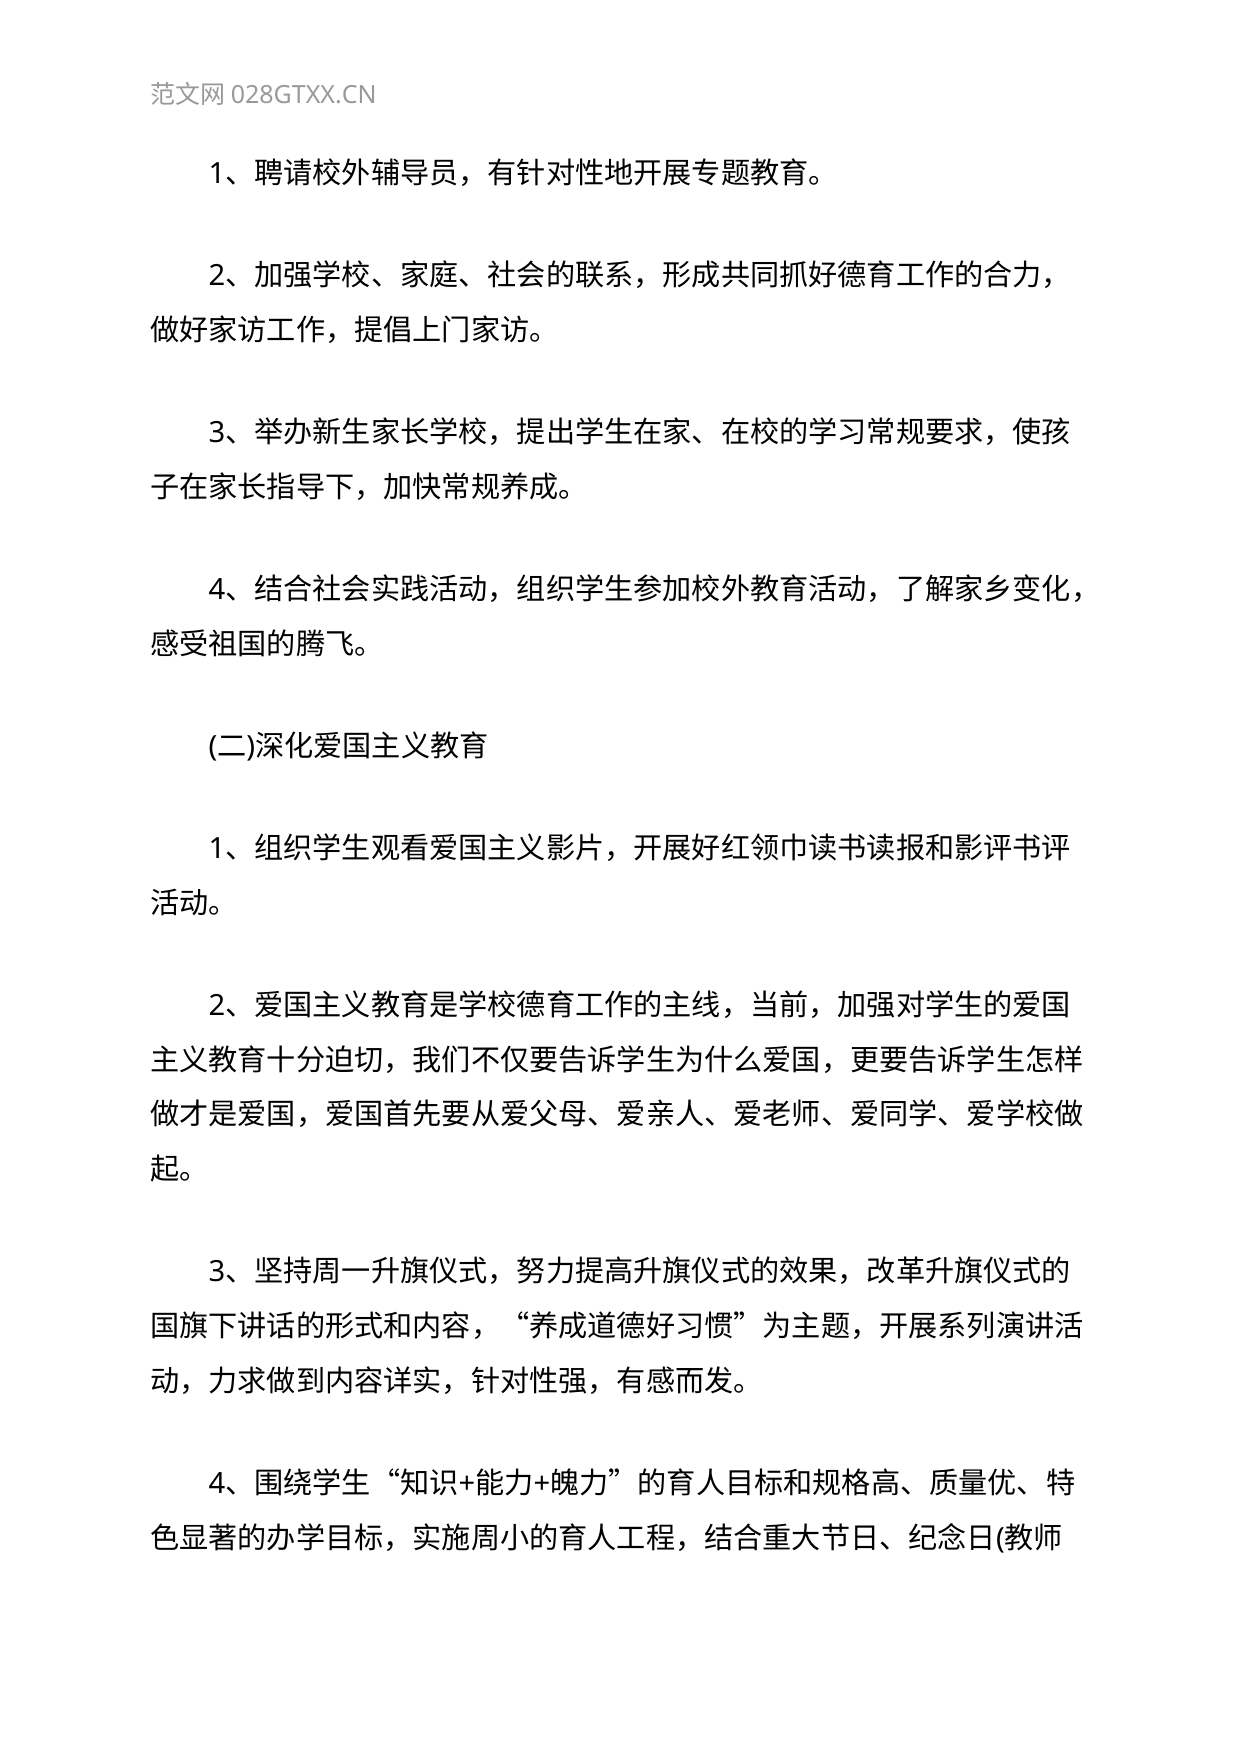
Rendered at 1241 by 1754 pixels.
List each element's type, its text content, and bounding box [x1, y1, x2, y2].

text 2、爱国主义教育是学校德育工作的主线，当前，加强对学生的爱国主义教育十分迫切，我们不仅要告诉学生为什么爱国，更要告诉学生怎样做才是爱国，爱国首先要从爱父母、爱亲人、爱老师、爱同学、爱学校做起。 [150, 981, 1090, 1188]
text (二)深化爱国主义教育 [150, 722, 1090, 765]
text 1、聘请校外辅导员，有针对性地开展专题教育。 [150, 150, 1090, 192]
text 4、结合社会实践活动，组织学生参加校外教育活动，了解家乡变化，感受祖国的腾飞。 [150, 566, 1090, 663]
text 2、加强学校、家庭、社会的联系，形成共同抓好德育工作的合力，做好家访工作，提倡上门家访。 [150, 252, 1090, 349]
text 3、举办新生家长学校，提出学生在家、在校的学习常规要求，使孩子在家长指导下，加快常规养成。 [150, 409, 1090, 506]
text 1、组织学生观看爱国主义影片，开展好红领巾读书读报和影评书评活动。 [150, 824, 1090, 922]
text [150, 1459, 1090, 1557]
text 3、坚持周一升旗仪式，努力提高升旗仪式的效果，改革升旗仪式的国旗下讲话的形式和内容，“养成道德好习惯”为主题，开展系列演讲活动，力求做到内容详实，针对性强，有感而发。 [150, 1248, 1090, 1400]
